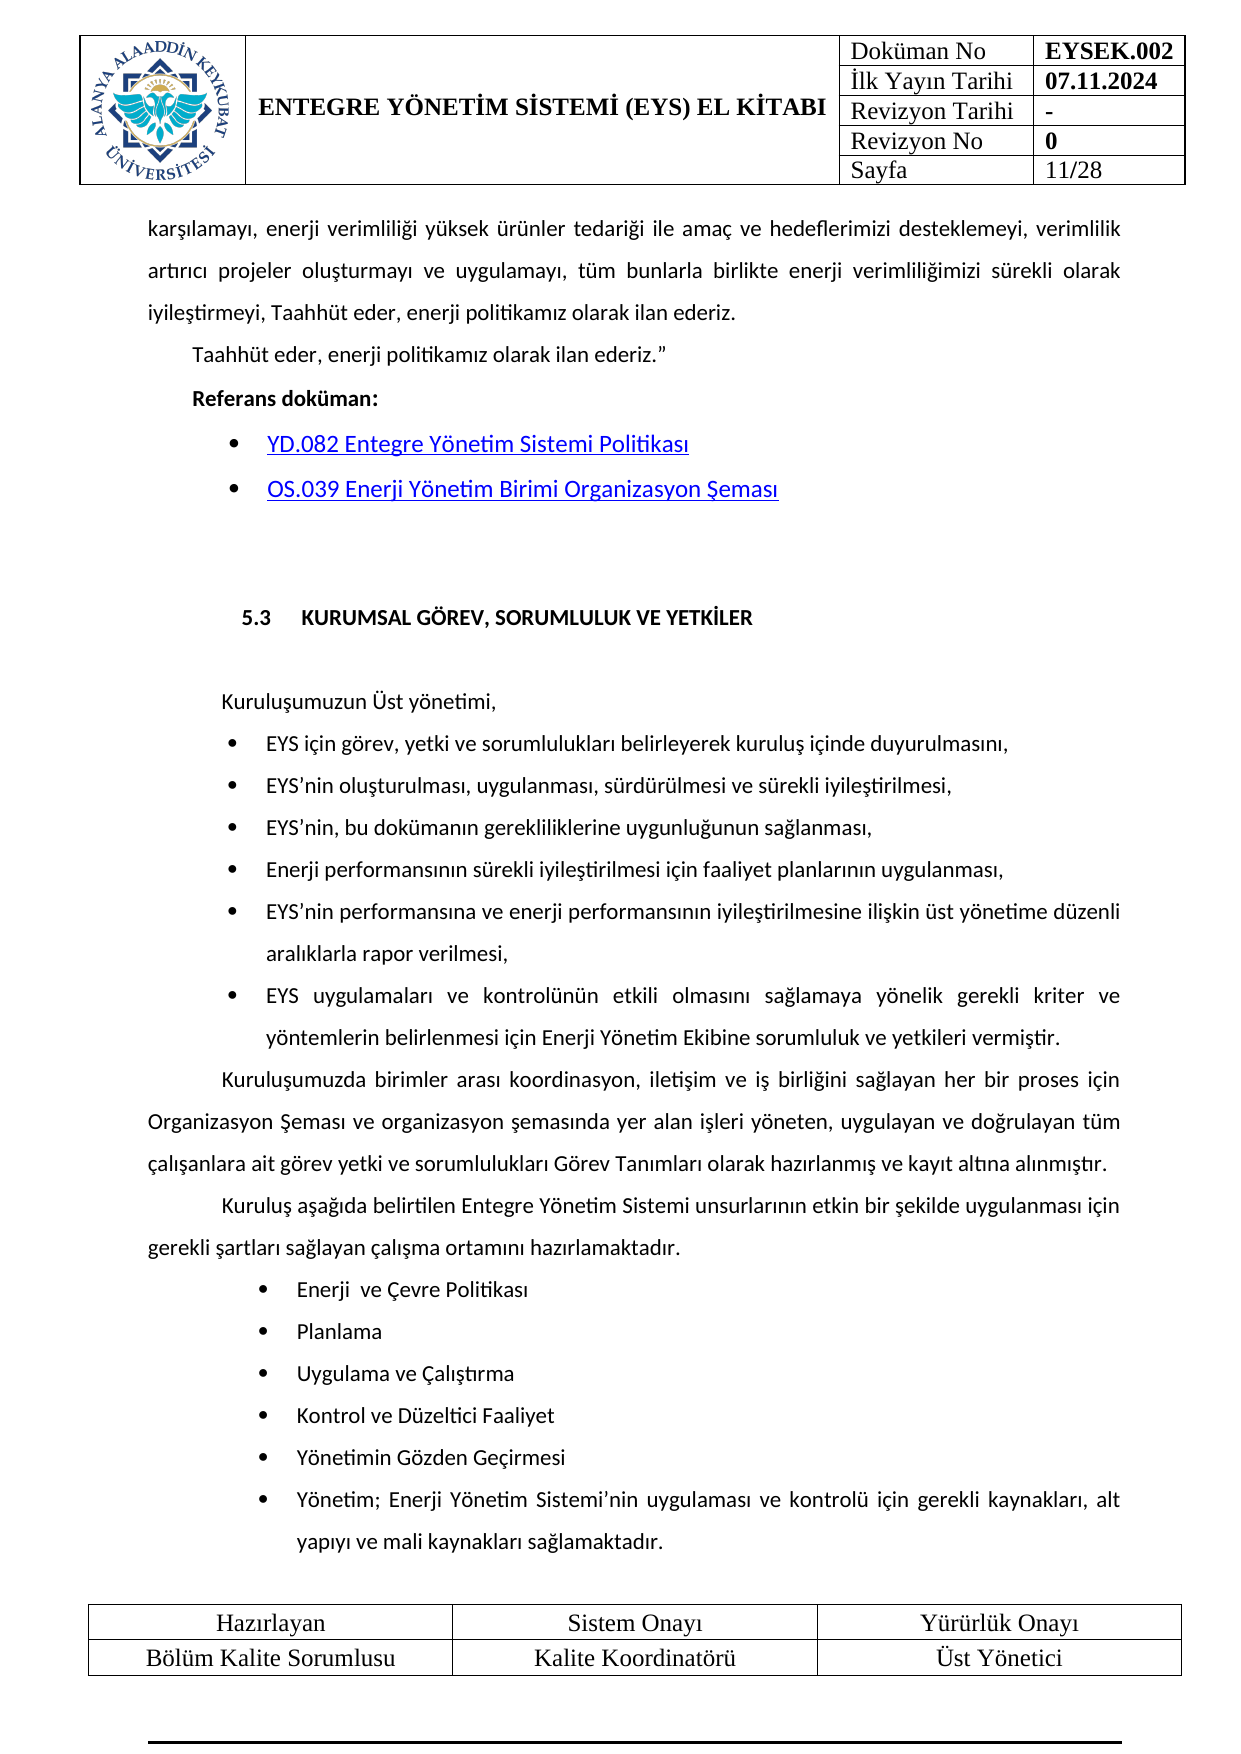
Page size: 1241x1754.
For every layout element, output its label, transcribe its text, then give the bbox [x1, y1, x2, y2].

list OS.039 Enerji Yönetim Birimi Organizasyon Şeması [229, 473, 1122, 504]
list Kuruluş aşağıda belirtilen Entegre Yönetim Sistemi unsurlarının etkin bir şekilde uygulanması için gerekli şartları sağlayan çalışma ortamını hazırlamaktadır. [148, 1191, 1122, 1261]
list YD.082 Entegre Yönetim Sistemi Politikası [229, 428, 1122, 458]
list Uygulama ve Çalıştırma [259, 1359, 1122, 1387]
text Referans doküman: [148, 382, 1122, 413]
list EYS’nin, bu dokümanın gerekliliklerine uygunluğunun sağlanması, [228, 813, 1122, 841]
list Enerji ve Çevre Politikası [259, 1275, 1122, 1303]
list EYS’nin performansına ve enerji performansının iyileştirilmesine ilişkin üst yönetime düzenli aralıklarla rapor verilmesi, [228, 897, 1122, 967]
text Taahhüt eder, enerji politikamız olarak ilan ederiz.” [148, 340, 1122, 368]
text Kuruluşumuzun Üst yönetimi, [148, 687, 1122, 715]
list EYS’nin oluşturulması, uygulanması, sürdürülmesi ve sürekli iyileştirilmesi, [228, 771, 1122, 799]
list EYS uygulamaları ve kontrolünün etkili olmasını sağlamaya yönelik gerekli kriter ve yöntemlerin belirlenmesi için Enerji Yönetim Ekibine sorumluluk ve yetkileri vermiştir. [228, 981, 1122, 1051]
list Yönetim; Enerji Yönetim Sistemi’nin uygulaması ve kontrolü için gerekli kaynakları, alt yapıyı ve mali kaynakları sağlamaktadır. [259, 1485, 1122, 1555]
picture [91, 41, 229, 180]
list Yönetimin Gözden Geçirmesi [259, 1443, 1122, 1471]
list Enerji performansının sürekli iyileştirilmesi için faaliyet planlarının uygulanması, [228, 855, 1122, 883]
list EYS için görev, yetki ve sorumlulukları belirleyerek kuruluş içinde duyurulmasını, [228, 729, 1122, 757]
list Planlama [259, 1317, 1122, 1345]
subtitle KURUMSAL GÖREV, SORUMLULUK VE YETKİLER [241, 603, 1122, 631]
list Kontrol ve Düzeltici Faaliyet [259, 1401, 1122, 1429]
text Kuruluşumuzda birimler arası koordinasyon, iletişim ve iş birliğini sağlayan her bir proses için Organizasyon Şeması ve organizasyon şemasında yer alan işleri yöneten, uygulayan ve doğrulayan tüm çalışanlara ait görev yetki ve sorumlulukları Görev Tanımları olarak hazırlanmış ve kayıt altına alınmıştır. [148, 1065, 1122, 1177]
